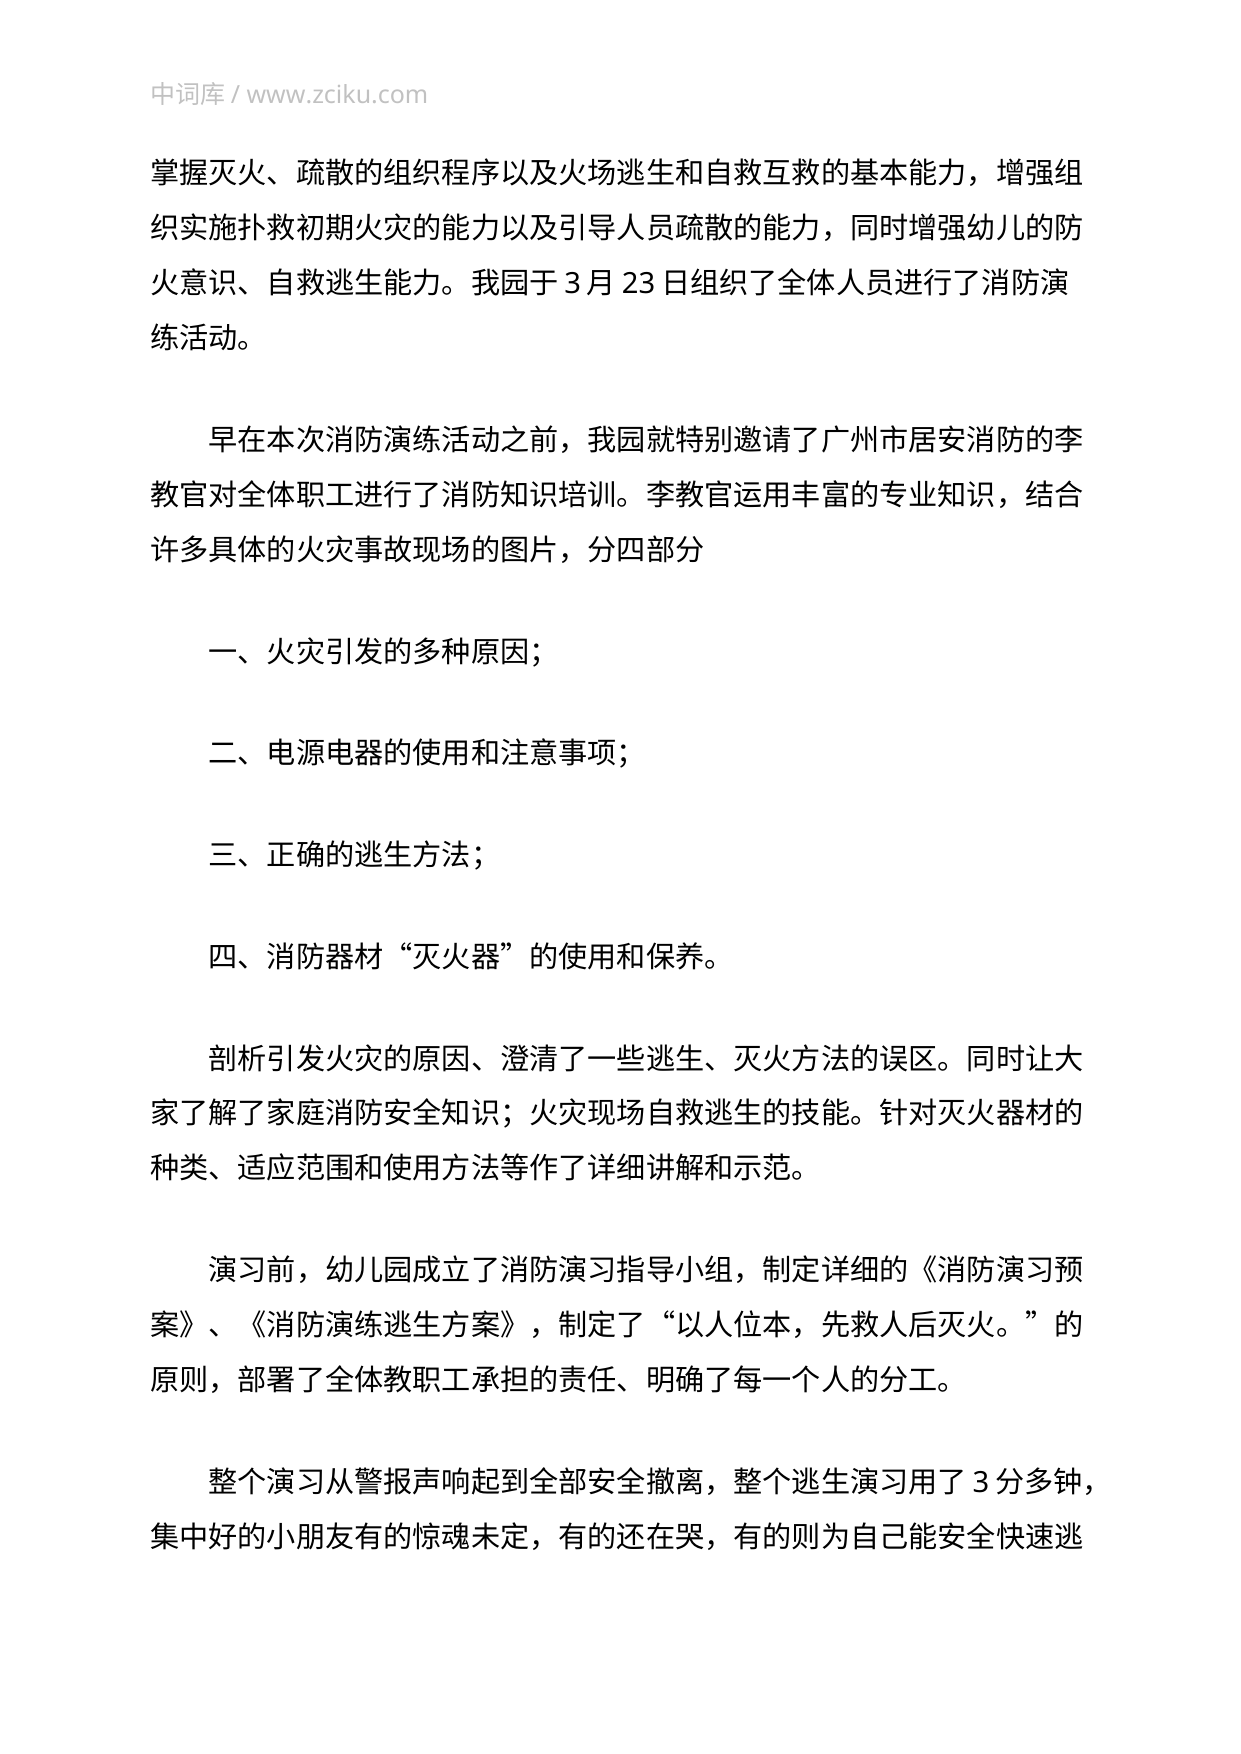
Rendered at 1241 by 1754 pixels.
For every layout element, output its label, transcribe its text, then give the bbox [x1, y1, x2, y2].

text 早在本次消防演练活动之前，我园就特别邀请了广州市居安消防的李教官对全体职工进行了消防知识培训。李教官运用丰富的专业知识，结合许多具体的火灾事故现场的图片，分四部分 [150, 417, 1090, 569]
text 一、火灾引发的多种原因； [150, 628, 1090, 670]
text 二、电源电器的使用和注意事项； [150, 730, 1090, 772]
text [150, 150, 1090, 357]
text 三、正确的逃生方法； [150, 832, 1090, 874]
text 四、消防器材“灭火器”的使用和保养。 [150, 933, 1090, 976]
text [150, 1458, 1090, 1556]
text 剖析引发火灾的原因、澄清了一些逃生、灭火方法的误区。同时让大家了解了家庭消防安全知识；火灾现场自救逃生的技能。针对灭火器材的种类、适应范围和使用方法等作了详细讲解和示范。 [150, 1035, 1090, 1187]
text 演习前，幼儿园成立了消防演习指导小组，制定详细的《消防演习预案》、《消防演练逃生方案》，制定了“以人位本，先救人后灭火。”的原则，部署了全体教职工承担的责任、明确了每一个人的分工。 [150, 1247, 1090, 1399]
